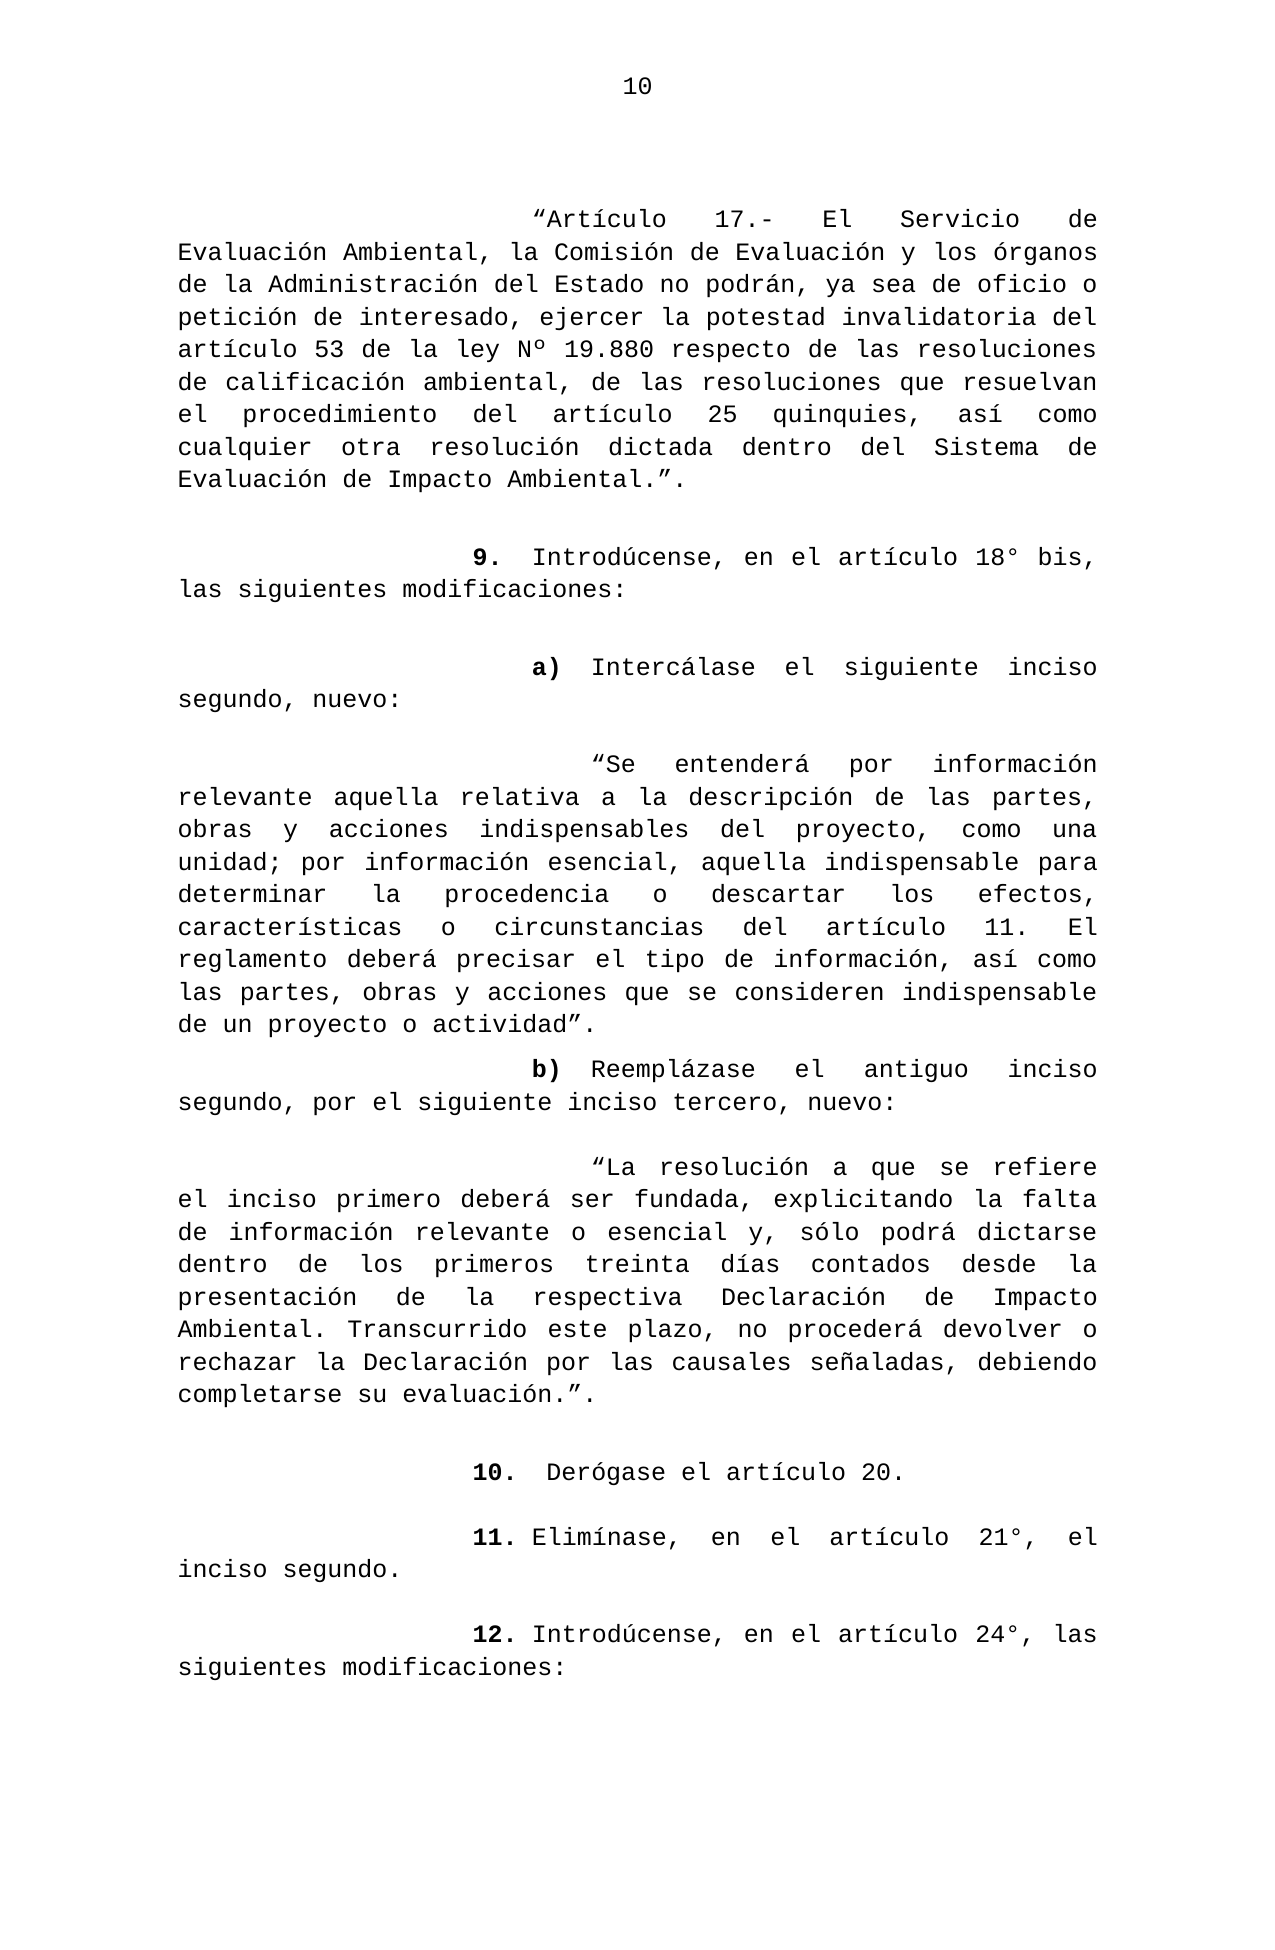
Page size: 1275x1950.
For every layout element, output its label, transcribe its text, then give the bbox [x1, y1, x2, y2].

list Introdúcense, en el artículo 24°, las siguientes modificaciones: [177, 1622, 1098, 1683]
list Introdúcense, en el artículo 18° bis, las siguientes modificaciones: [177, 544, 1098, 605]
list Reemplázase el antiguo inciso segundo, por el siguiente inciso tercero, nuevo: [177, 1057, 1098, 1118]
list Intercálase el siguiente inciso segundo, nuevo: [177, 654, 1098, 715]
list Elimínase, en el artículo 21°, el inciso segundo. [177, 1524, 1098, 1585]
text “La resolución a que se refiere el inciso primero deberá ser fundada, explicitando la falta de información relevante o esencial y, sólo podrá dictarse dentro de los primeros treinta días contados desde la presentación de la respectiva Declaración de Impacto Ambiental. Transcurrido este plazo, no procederá devolver o rechazar la Declaración por las causales señaladas, debiendo completarse su evaluación.”. [177, 1154, 1098, 1410]
text “Se entenderá por información relevante aquella relativa a la descripción de las partes, obras y acciones indispensables del proyecto, como una unidad; por información esencial, aquella indispensable para determinar la procedencia o descartar los efectos, características o circunstancias del artículo 11. El reglamento deberá precisar el tipo de información, así como las partes, obras y acciones que se consideren indispensable de un proyecto o actividad”. [177, 752, 1098, 1040]
text “Artículo 17.- El Servicio de Evaluación Ambiental, la Comisión de Evaluación y los órganos de la Administración del Estado no podrán, ya sea de oficio o petición de interesado, ejercer la potestad invalidatoria del artículo 53 de la ley Nº 19.880 respecto de las resoluciones de calificación ambiental, de las resoluciones que resuelvan el procedimiento del artículo 25 quinquies, así como cualquier otra resolución dictada dentro del Sistema de Evaluación de Impacto Ambiental.”. [177, 207, 1098, 495]
list Derógase el artículo 20. [177, 1459, 1098, 1488]
